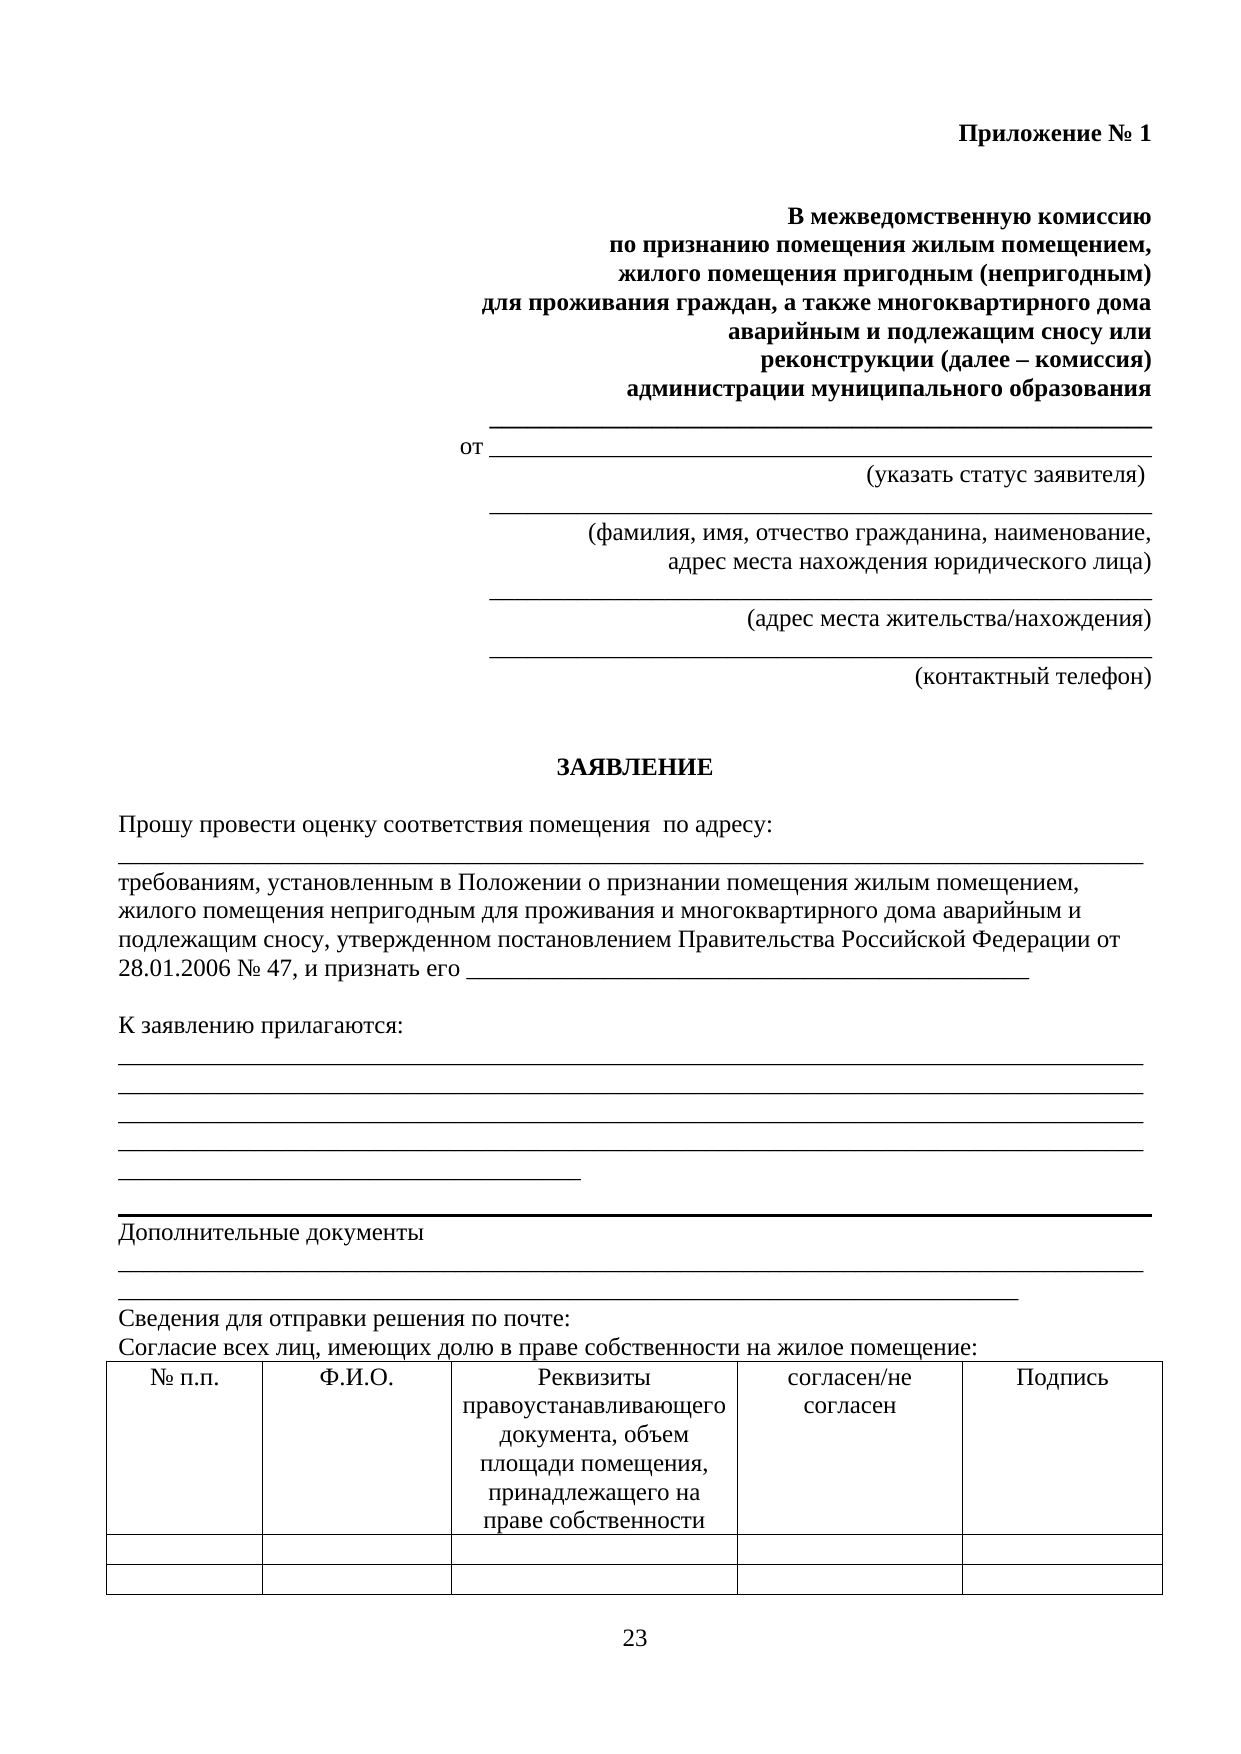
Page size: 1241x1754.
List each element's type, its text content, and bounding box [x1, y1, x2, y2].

table_header Ф.И.О. [263, 1362, 451, 1534]
table_cell [738, 1535, 962, 1564]
text Приложение № 1 [118, 118, 1152, 147]
table_cell [263, 1565, 451, 1594]
table_cell [107, 1565, 262, 1594]
table_header Подпись [963, 1362, 1162, 1534]
text __________________________________________________________________________________ [118, 838, 1152, 867]
text К заявлению прилагаются: [118, 1011, 1152, 1039]
text _____________________________________________________ [118, 632, 1152, 661]
table_header № п.п. [107, 1362, 262, 1534]
table_header Реквизиты правоустанавливающего документа, объем площади помещения, принадлежащего на праве собственности [452, 1362, 737, 1534]
text жилого помещения пригодным (непригодным) [118, 258, 1152, 287]
text Дополнительные документы __________________________________________________________________________________________________________________________________________________________ [118, 1217, 1152, 1303]
text (адрес места жительства/нахождения) [118, 603, 1152, 632]
text _____________________________________________________ [118, 574, 1152, 603]
text адрес места нахождения юридического лица) [118, 546, 1152, 574]
text Согласие всех лиц, имеющих долю в праве собственности на жилое помещение: [118, 1332, 1152, 1361]
text В межведомственную комиссию [118, 201, 1152, 229]
table_cell [963, 1535, 1162, 1564]
text _____________________________________________________________________________________________________________________________________________________________________________________________________________________________________________________________________________________________________________________________________________________________________________ [118, 1039, 1152, 1183]
text (фамилия, имя, отчество гражданина, наименование, [118, 517, 1152, 546]
text Прошу провести оценку соответствия помещения по адресу: [118, 809, 1152, 838]
text реконструкции (далее – комиссия) [118, 344, 1152, 373]
text администрации муниципального образования [118, 373, 1152, 402]
text _____________________________________________________ [118, 402, 1152, 431]
table_cell [738, 1565, 962, 1594]
table_cell [452, 1565, 737, 1594]
text _____________________________________________________ [118, 488, 1152, 517]
text аварийным и подлежащим сносу или [118, 316, 1152, 344]
table_cell [452, 1535, 737, 1564]
table_cell [263, 1535, 451, 1564]
text ЗАЯВЛЕНИЕ [118, 752, 1152, 781]
text (указать статус заявителя) [118, 459, 1152, 488]
text Сведения для отправки решения по почте: [118, 1303, 1152, 1332]
text по признанию помещения жилым помещением, [118, 229, 1152, 258]
table_cell [963, 1565, 1162, 1594]
table_cell [107, 1535, 262, 1564]
text требованиям, установленным в Положении о признании помещения жилым помещением, жилого помещения непригодным для проживания и многоквартирного дома аварийным и подлежащим сносу, утвержденном постановлением Правительства Российской Федерации от 28.01.2006 № 47, и признать его _____________________________________________ [118, 867, 1152, 982]
text от _____________________________________________________ [118, 431, 1152, 459]
table_header согласен/не согласен [738, 1362, 962, 1534]
text для проживания граждан, а также многоквартирного дома [118, 287, 1152, 316]
text (контактный телефон) [118, 661, 1152, 689]
